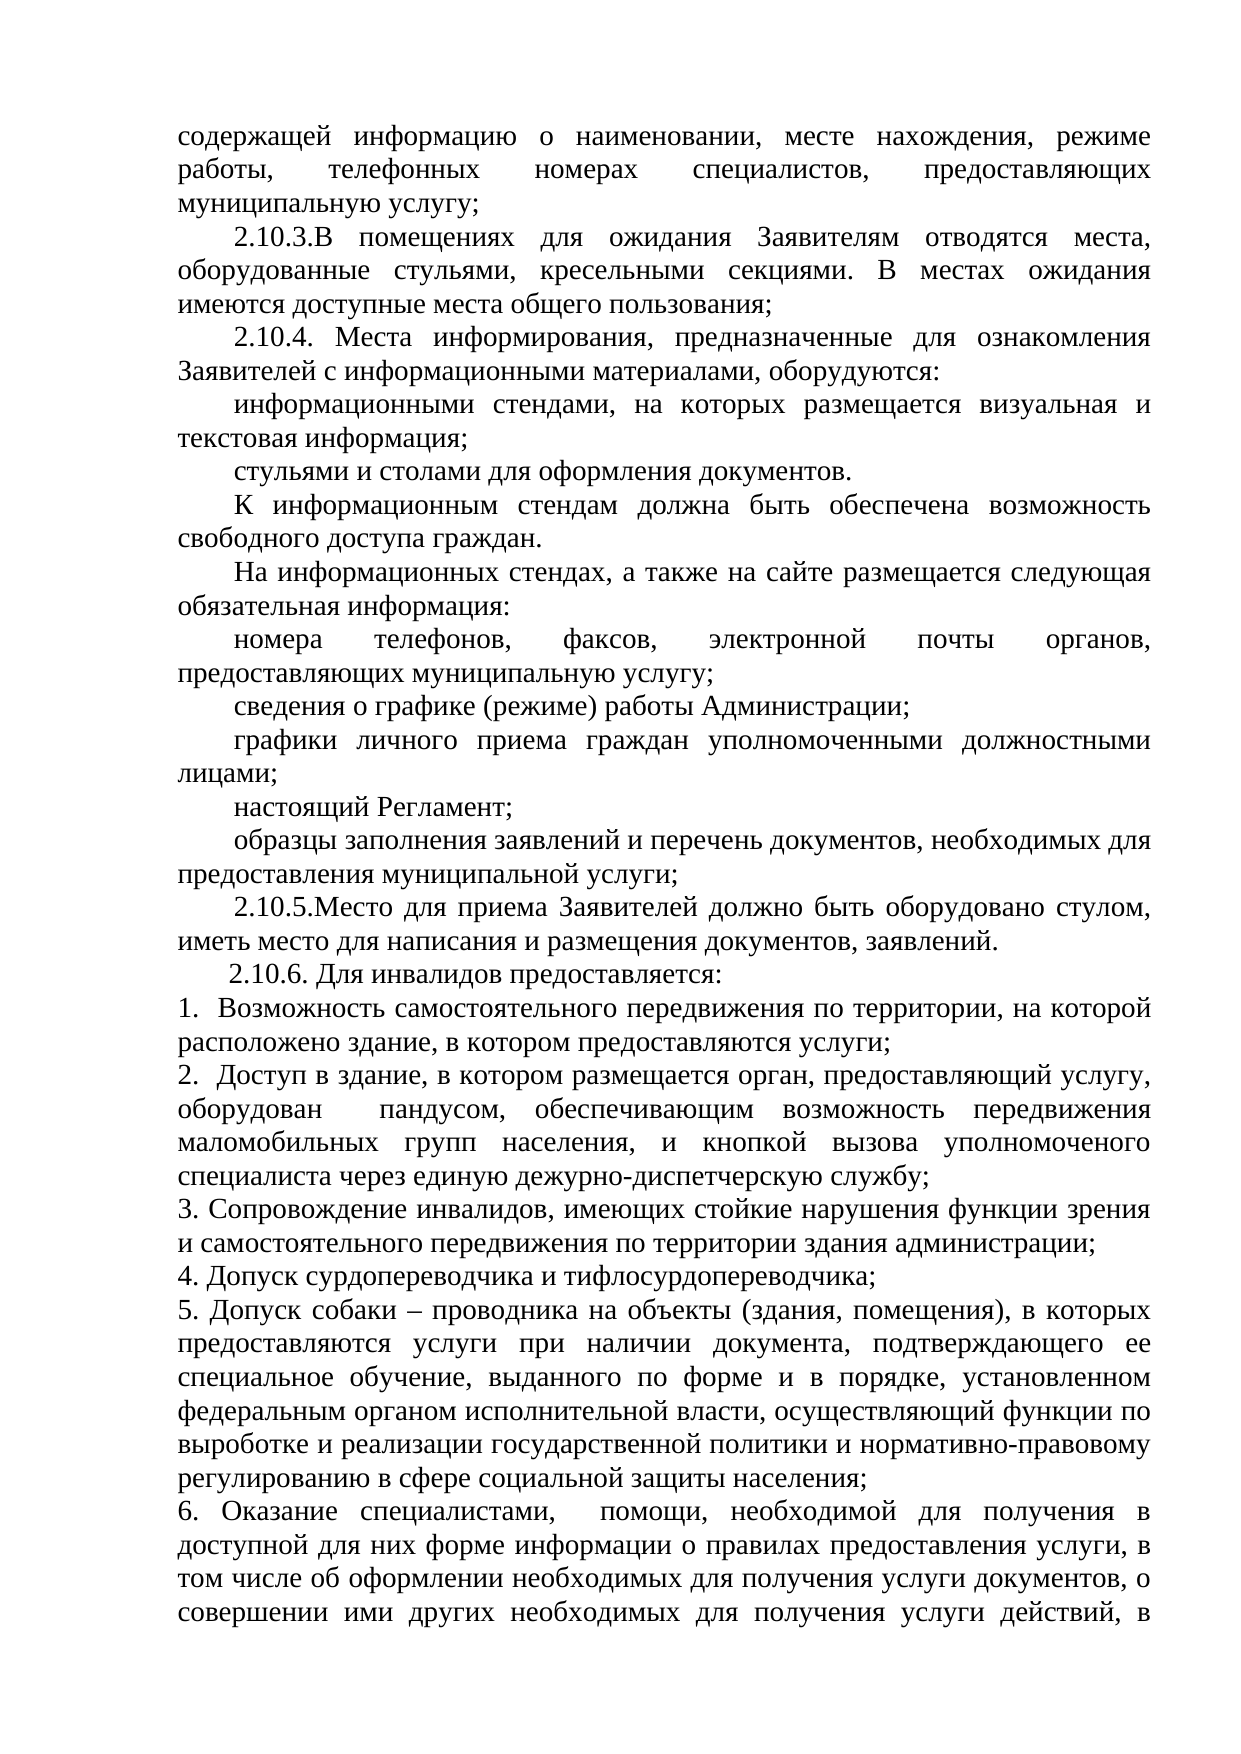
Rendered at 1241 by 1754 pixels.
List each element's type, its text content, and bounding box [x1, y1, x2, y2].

text На информационных стендах, а также на сайте размещается следующая обязательная информация: [177, 554, 1152, 621]
text графики личного приема граждан уполномоченными должностными лицами; [177, 722, 1152, 789]
text 2. Доступ в здание, в котором размещается орган, предоставляющий услугу, оборудован пандусом, обеспечивающим возможность передвижения маломобильных групп населения, и кнопкой вызова уполномоченого специалиста через единую дежурно-диспетчерскую службу; [177, 1057, 1152, 1191]
text настоящий Регламент; [177, 789, 1152, 822]
text сведения о графике (режиме) работы Администрации; [177, 688, 1152, 722]
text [177, 118, 1152, 219]
text 3. Сопровождение инвалидов, имеющих стойкие нарушения функции зрения и самостоятельного передвижения по территории здания администрации; [177, 1191, 1152, 1258]
text образцы заполнения заявлений и перечень документов, необходимых для предоставления муниципальной услуги; [177, 822, 1152, 889]
text 2.10.6. Для инвалидов предоставляется: [177, 957, 1152, 990]
text 5. Допуск собаки – проводника на объекты (здания, помещения), в которых предоставляются услуги при наличии документа, подтверждающего ее специальное обучение, выданного по форме и в порядке, установленном федеральным органом исполнительной власти, осуществляющий функции по выроботке и реализации государственной политики и нормативно-правовому регулированию в сфере социальной защиты населения; [177, 1292, 1152, 1493]
text информационными стендами, на которых размещается визуальная и текстовая информация; [177, 386, 1152, 453]
text 4. Допуск сурдопереводчика и тифлосурдопереводчика; [177, 1258, 1152, 1292]
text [177, 1493, 1152, 1627]
text К информационным стендам должна быть обеспечена возможность свободного доступа граждан. [177, 487, 1152, 554]
text 2.10.5.Место для приема Заявителей должно быть оборудовано стулом, иметь место для написания и размещения документов, заявлений. [177, 889, 1152, 957]
text 2.10.3.В помещениях для ожидания Заявителям отводятся места, оборудованные стульями, кресельными секциями. В местах ожидания имеются доступные места общего пользования; [177, 219, 1152, 319]
text 1. Возможность самостоятельного передвижения по территории, на которой расположено здание, в котором предоставляются услуги; [177, 990, 1152, 1057]
text стульями и столами для оформления документов. [177, 453, 1152, 487]
text 2.10.4. Места информирования, предназначенные для ознакомления Заявителей с информационными материалами, оборудуются: [177, 319, 1152, 386]
text номера телефонов, факсов, электронной почты органов, предоставляющих муниципальную услугу; [177, 621, 1152, 688]
